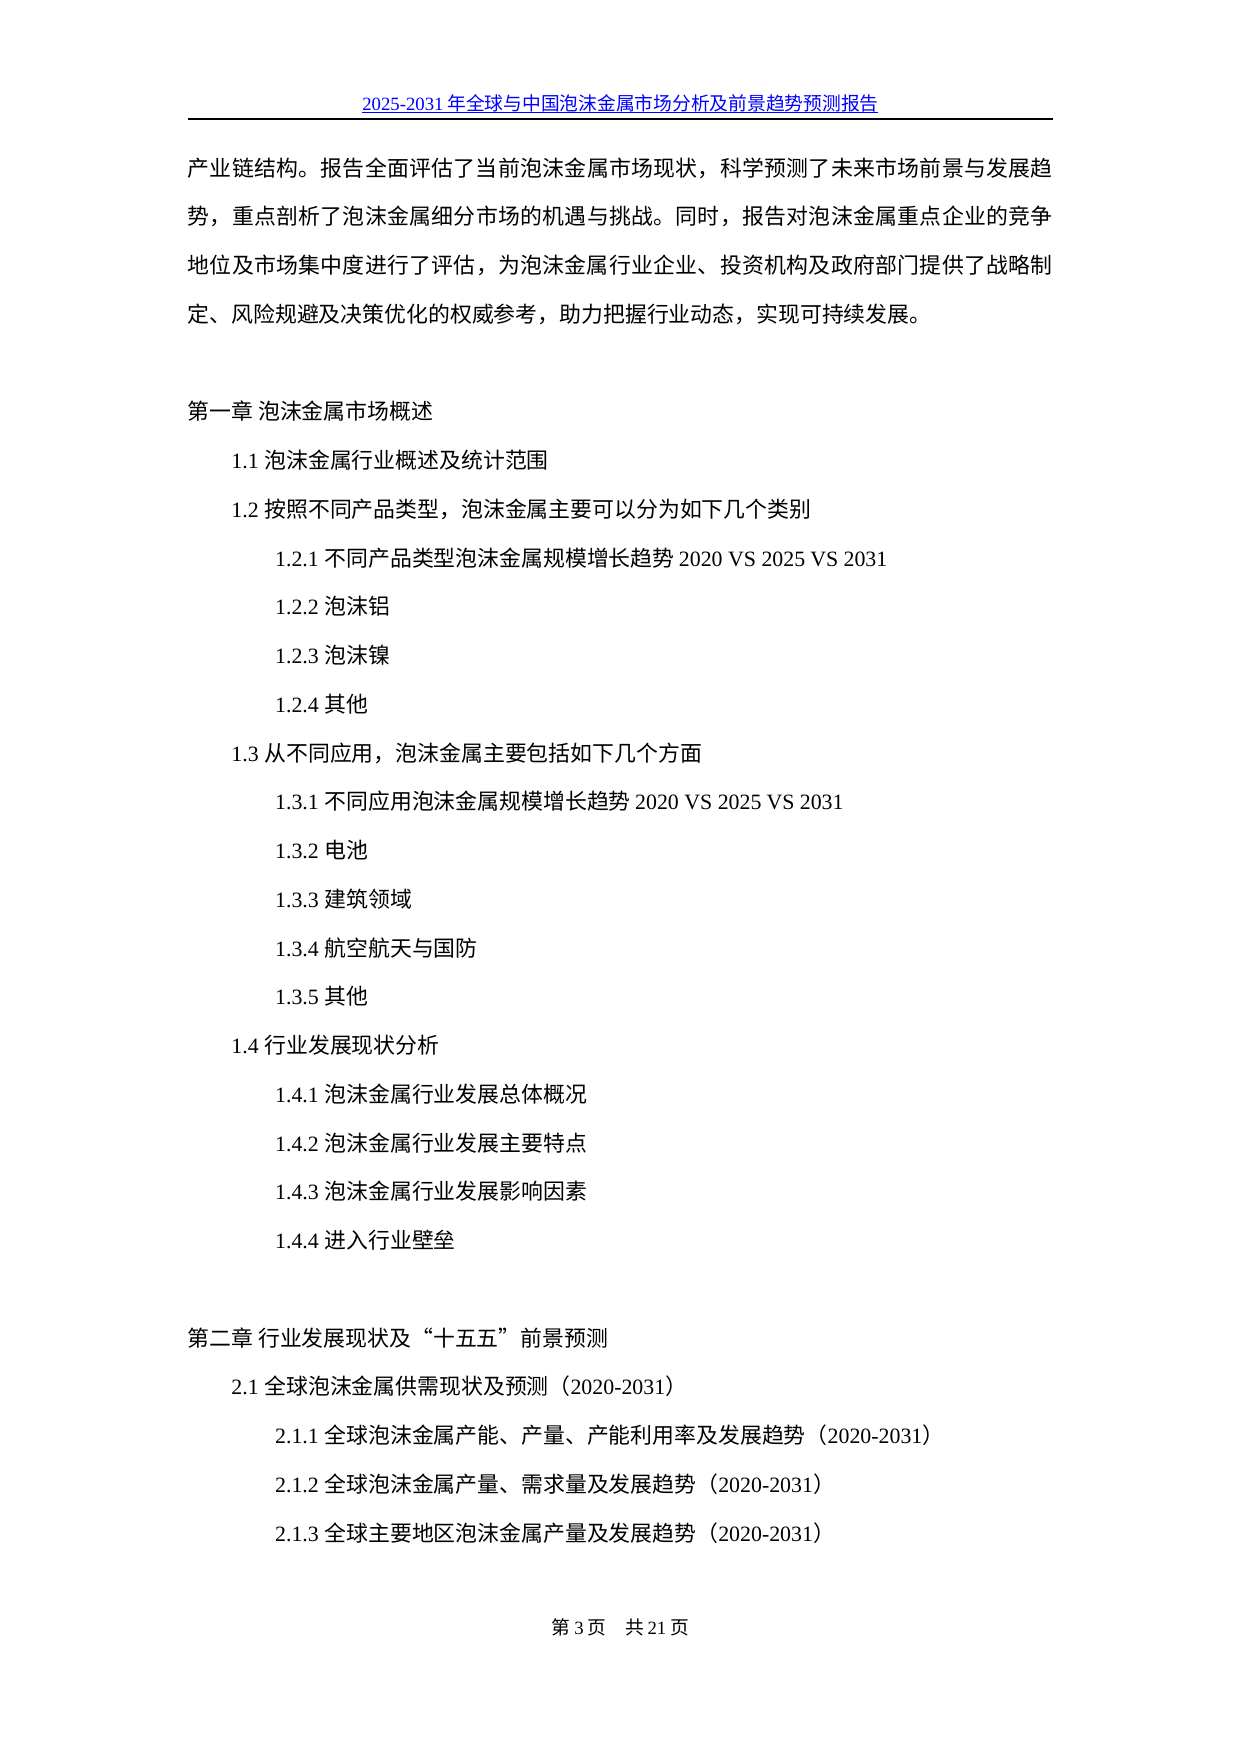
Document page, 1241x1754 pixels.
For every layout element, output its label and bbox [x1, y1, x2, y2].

text [187, 150, 1053, 1548]
